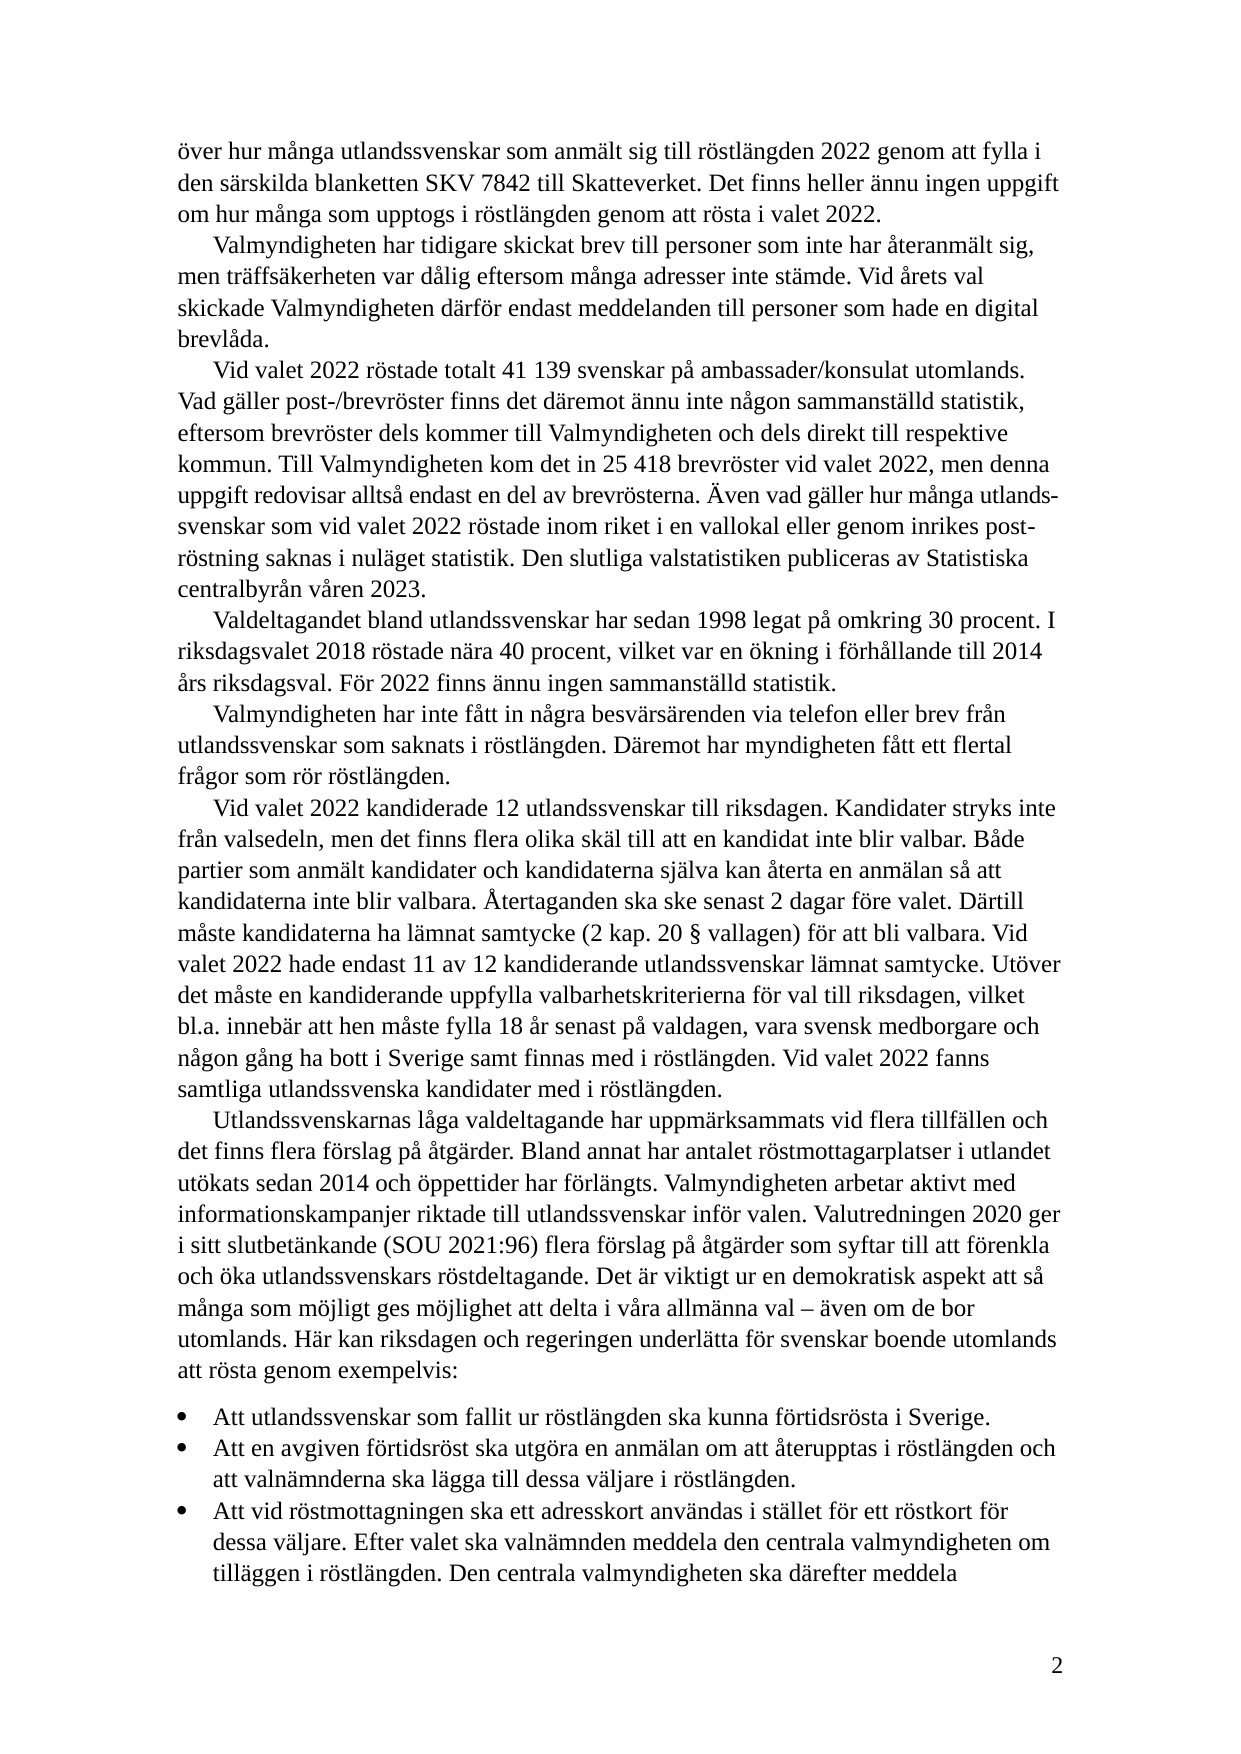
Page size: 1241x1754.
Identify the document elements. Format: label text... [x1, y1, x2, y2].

list Att en avgiven förtidsröst ska utgöra en anmälan om att återupptas i röstlängden och att valnämnderna ska lägga till dessa väljare i röstlängden. [177, 1431, 1063, 1493]
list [177, 1493, 1063, 1587]
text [177, 134, 1063, 228]
text Vid valet 2022 kandiderade 12 utlandssvenskar till riksdagen. Kandidater stryks inte från valsedeln, men det finns flera olika skäl till att en kandidat inte blir valbar. Både partier som anmält kandidater och kandidaterna själva kan återta en anmälan så att kandidaterna inte blir valbara. Återtaganden ska ske senast 2 dagar före valet. Därtill måste kandidaterna ha lämnat samtycke (2 kap. 20 § vallagen) för att bli valbara. Vid valet 2022 hade endast 11 av 12 kandiderande utlandssvenskar lämnat samtycke. Utöver det måste en kandiderande uppfylla valbarhetskriterierna för val till riksdagen, vilket bl.a. innebär att hen måste fylla 18 år senast på valdagen, vara svensk medborgare och någon gång ha bott i Sverige samt finnas med i röstlängden. Vid valet 2022 fanns samtliga utlandssvenska kandidater med i röstlängden. [177, 790, 1063, 1103]
text Valdeltagandet bland utlandssvenskar har sedan 1998 legat på omkring 30 procent. I riksdagsvalet 2018 röstade nära 40 procent, vilket var en ökning i förhållande till 2014 års riksdagsval. För 2022 finns ännu ingen sammanställd statistik. [177, 603, 1063, 696]
list Att utlandssvenskar som fallit ur röstlängden ska kunna förtidsrösta i Sverige. [177, 1399, 1063, 1431]
text Utlandssvenskarnas låga valdeltagande har uppmärksammats vid flera tillfällen och det finns flera förslag på åtgärder. Bland annat har antalet röstmottagarplatser i utlandet utökats sedan 2014 och öppettider har förlängts. Valmyndigheten arbetar aktivt med informationskampanjer riktade till utlandssvenskar inför valen. Valutredningen 2020 ger i sitt slutbetänkande (SOU 2021:96) flera förslag på åtgärder som syftar till att förenkla och öka utlandssvenskars röstdeltagande. Det är viktigt ur en demokratisk aspekt att så många som möjligt ges möjlighet att delta i våra allmänna val – även om de bor utomlands. Här kan riksdagen och regeringen underlätta för svenskar boende utomlands att rösta genom exempelvis: [177, 1103, 1063, 1384]
text Valmyndigheten har inte fått in några besvärsärenden via telefon eller brev från utlandssvenskar som saknats i röstlängden. Däremot har myndigheten fått ett flertal frågor som rör röstlängden. [177, 696, 1063, 790]
text Vid valet 2022 röstade totalt 41 139 svenskar på ambassader/konsulat utomlands. Vad gäller post-/brevröster finns det däremot ännu inte någon sammanställd statistik, eftersom brevröster dels kommer till Valmyndigheten och dels direkt till respektive kommun. Till Valmyndigheten kom det in 25 418 brevröster vid valet 2022, men denna uppgift redovisar alltså endast en del av brevrösterna. Även vad gäller hur många utlandssvenskar som vid valet 2022 röstade inom riket i en vallokal eller genom inrikes poströstning saknas i nuläget statistik. Den slutliga valstatistiken publiceras av Statistiska centralbyrån våren 2023. [177, 353, 1063, 603]
text Valmyndigheten har tidigare skickat brev till personer som inte har återanmält sig, men träffsäkerheten var dålig eftersom många adresser inte stämde. Vid årets val skickade Valmyndigheten därför endast meddelanden till personer som hade en digital brevlåda. [177, 228, 1063, 353]
